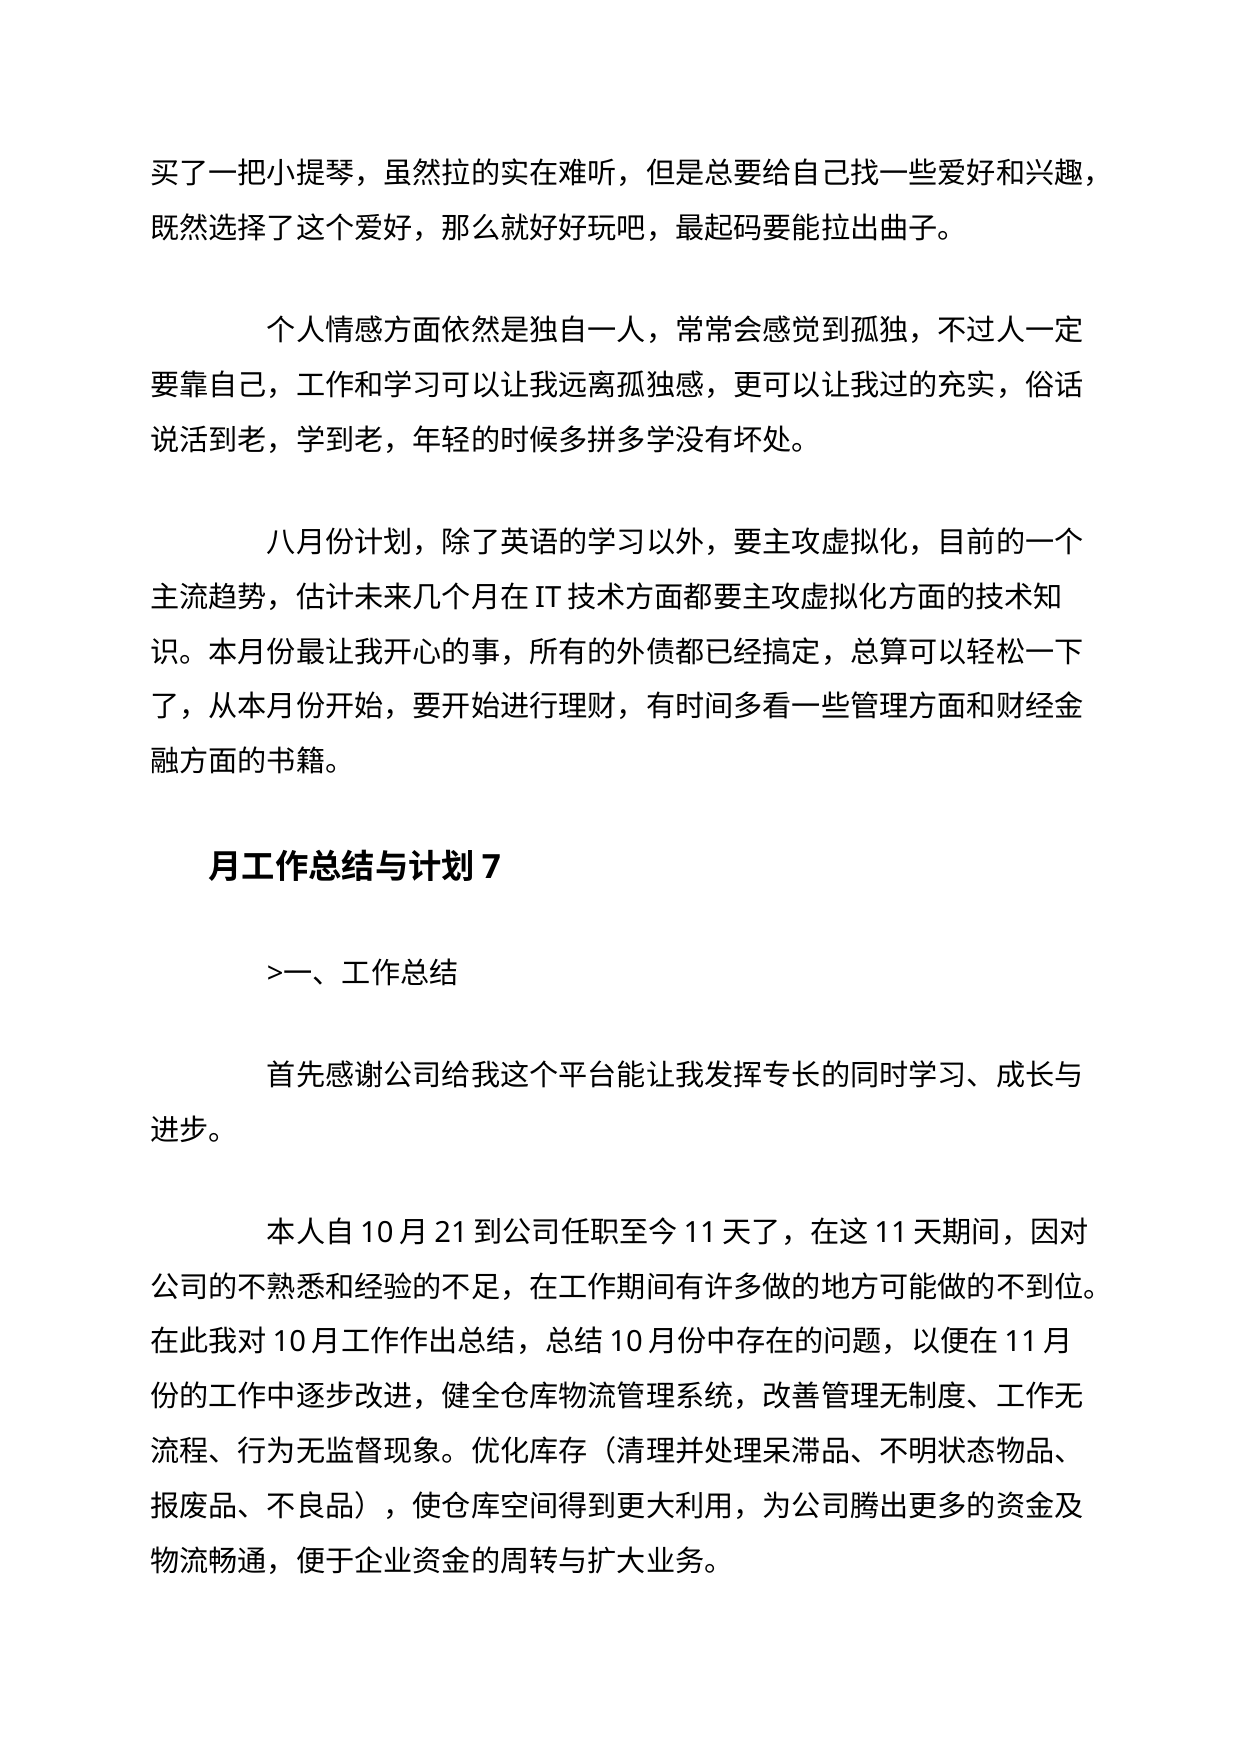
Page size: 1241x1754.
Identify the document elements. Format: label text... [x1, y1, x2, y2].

text >一、工作总结 [150, 949, 1090, 992]
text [150, 150, 1090, 247]
text 本人自10月21到公司任职至今11天了，在这11天期间，因对公司的不熟悉和经验的不足，在工作期间有许多做的地方可能做的不到位。在此我对10月工作作出总结，总结10月份中存在的问题，以便在11月份的工作中逐步改进，健全仓库物流管理系统，改善管理无制度、工作无流程、行为无监督现象。优化库存（清理并处理呆滞品、不明状态物品、报废品、不良品），使仓库空间得到更大利用，为公司腾出更多的资金及物流畅通，便于企业资金的周转与扩大业务。 [150, 1208, 1090, 1580]
text 月工作总结与计划7 [150, 840, 1090, 888]
text 个人情感方面依然是独自一人，常常会感觉到孤独，不过人一定要靠自己，工作和学习可以让我远离孤独感，更可以让我过的充实，俗话说活到老，学到老，年轻的时候多拼多学没有坏处。 [150, 307, 1090, 459]
text 首先感谢公司给我这个平台能让我发挥专长的同时学习、成长与进步。 [150, 1051, 1090, 1149]
text 八月份计划，除了英语的学习以外，要主攻虚拟化，目前的一个主流趋势，估计未来几个月在IT技术方面都要主攻虚拟化方面的技术知识。本月份最让我开心的事，所有的外债都已经搞定，总算可以轻松一下了，从本月份开始，要开始进行理财，有时间多看一些管理方面和财经金融方面的书籍。 [150, 518, 1090, 780]
